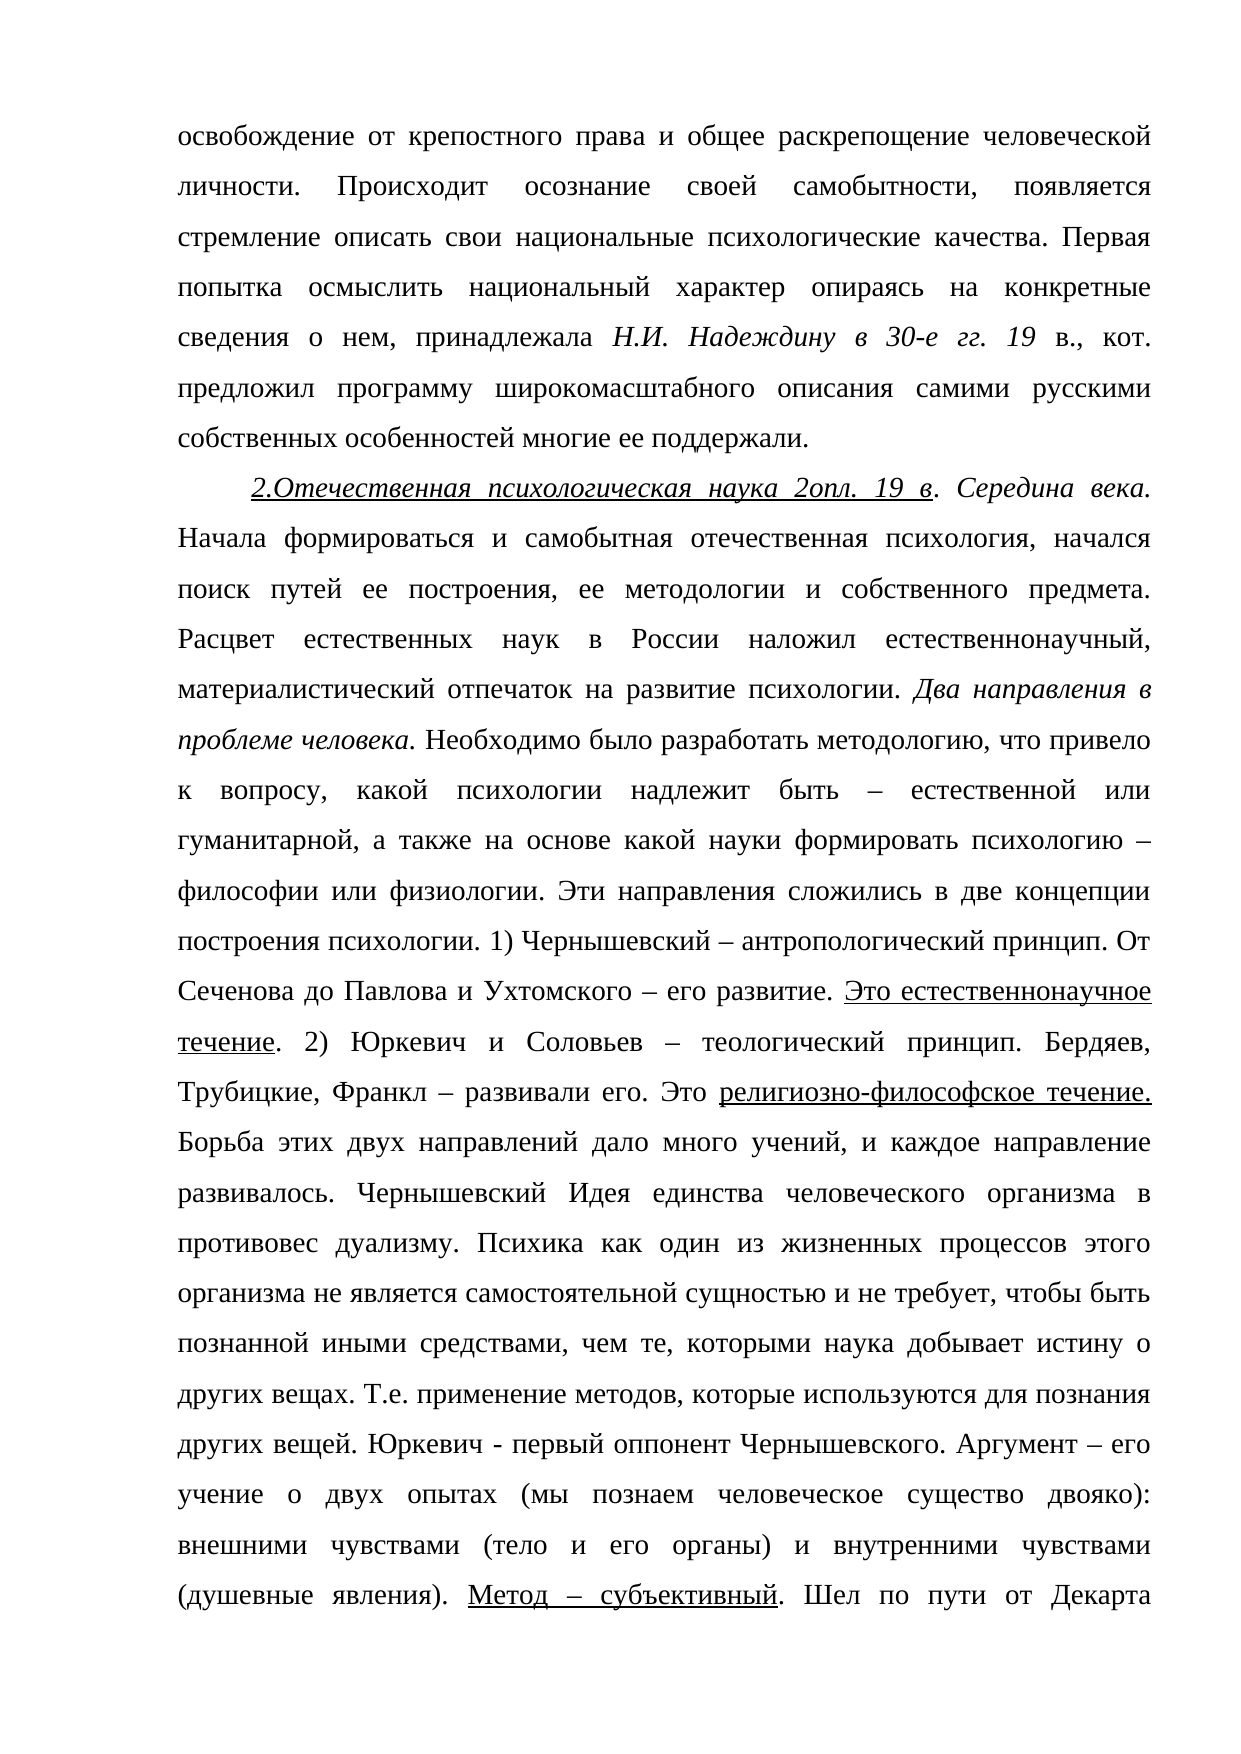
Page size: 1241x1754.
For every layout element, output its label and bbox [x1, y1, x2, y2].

subtitle [177, 118, 1152, 453]
subtitle [177, 470, 1152, 1611]
